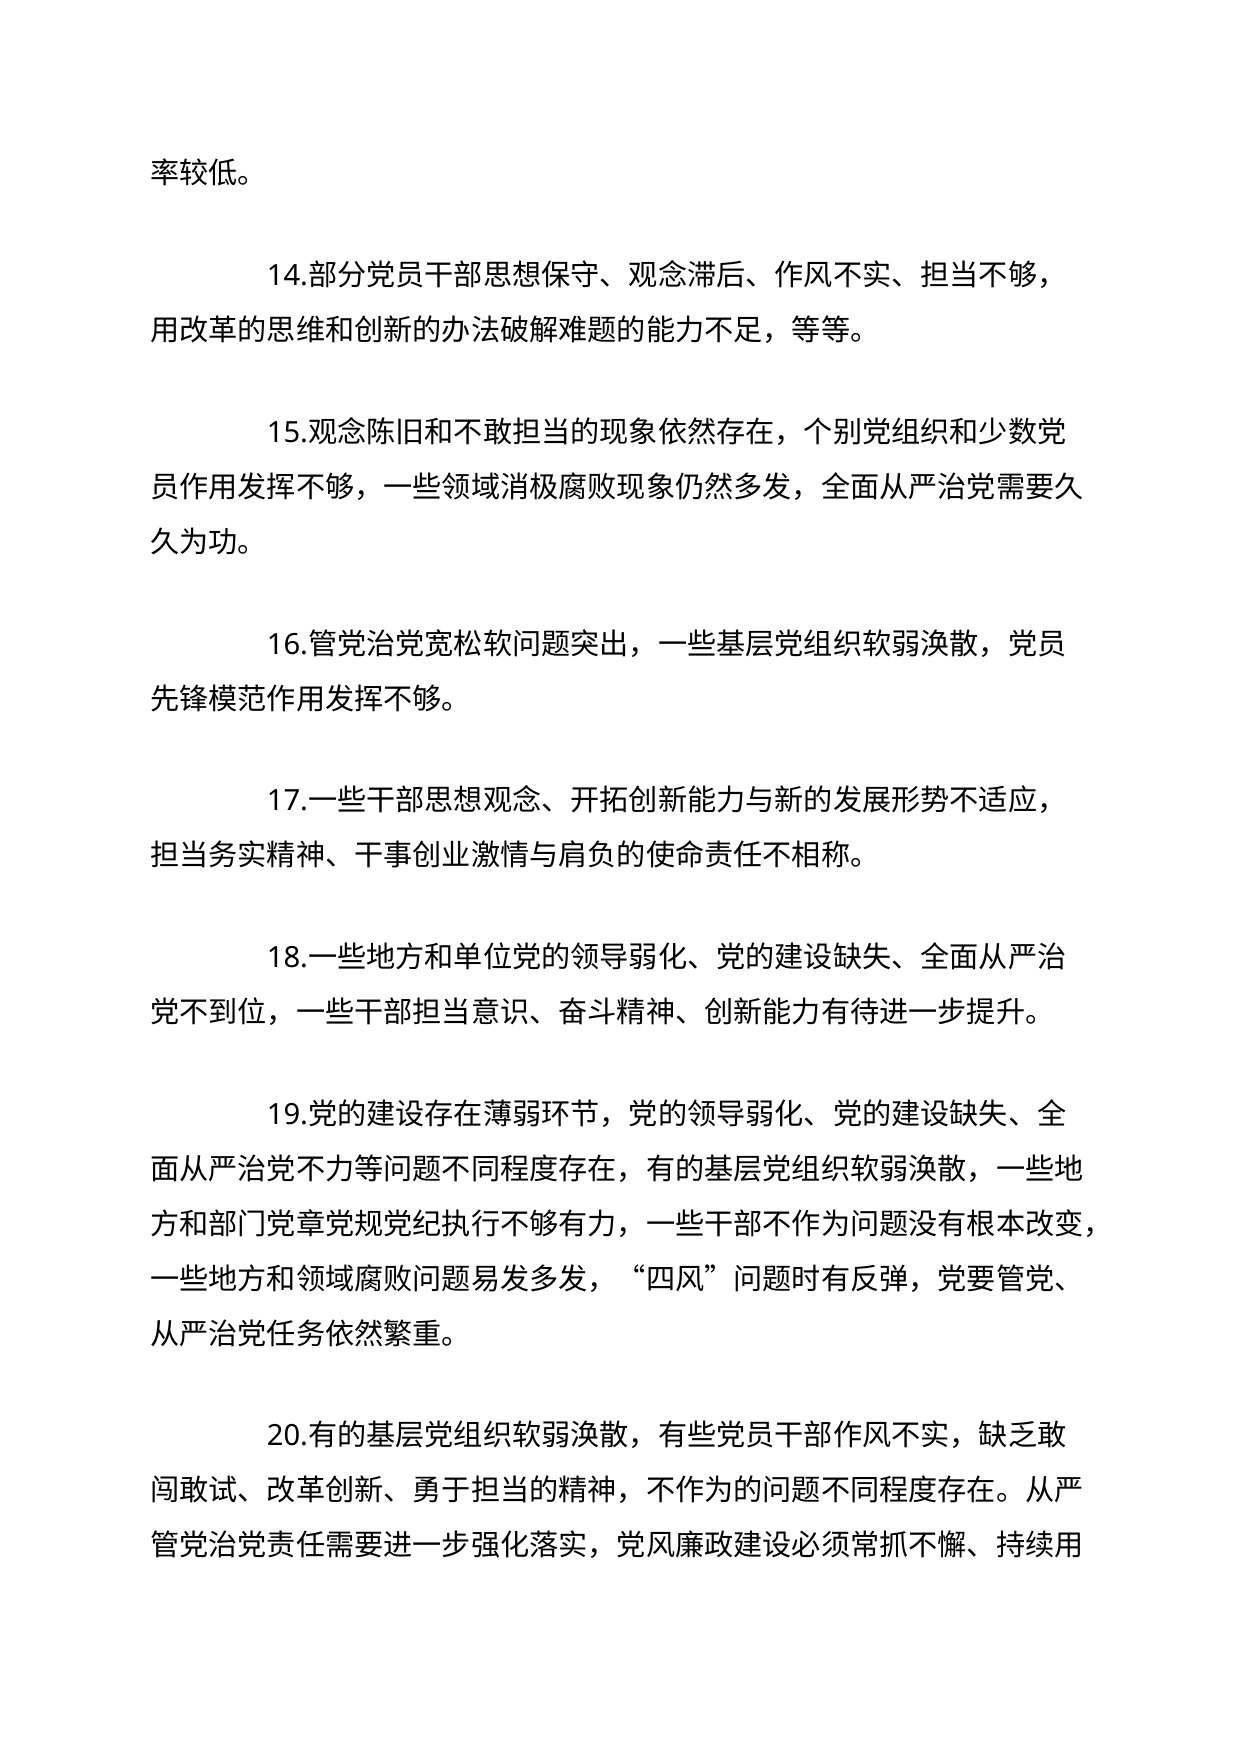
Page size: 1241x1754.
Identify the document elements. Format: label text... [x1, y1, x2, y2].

text 19.党的建设存在薄弱环节，党的领导弱化、党的建设缺失、全面从严治党不力等问题不同程度存在，有的基层党组织软弱涣散，一些地方和部门党章党规党纪执行不够有力，一些干部不作为问题没有根本改变，一些地方和领域腐败问题易发多发，“四风”问题时有反弹，党要管党、从严治党任务依然繁重。 [150, 1091, 1090, 1352]
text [150, 150, 1090, 192]
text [150, 1412, 1090, 1564]
text 18.一些地方和单位党的领导弱化、党的建设缺失、全面从严治党不到位，一些干部担当意识、奋斗精神、创新能力有待进一步提升。 [150, 934, 1090, 1031]
text 16.管党治党宽松软问题突出，一些基层党组织软弱涣散，党员先锋模范作用发挥不够。 [150, 620, 1090, 717]
text 14.部分党员干部思想保守、观念滞后、作风不实、担当不够，用改革的思维和创新的办法破解难题的能力不足，等等。 [150, 252, 1090, 349]
text 15.观念陈旧和不敢担当的现象依然存在，个别党组织和少数党员作用发挥不够，一些领域消极腐败现象仍然多发，全面从严治党需要久久为功。 [150, 408, 1090, 561]
text 17.一些干部思想观念、开拓创新能力与新的发展形势不适应，担当务实精神、干事创业激情与肩负的使命责任不相称。 [150, 777, 1090, 874]
